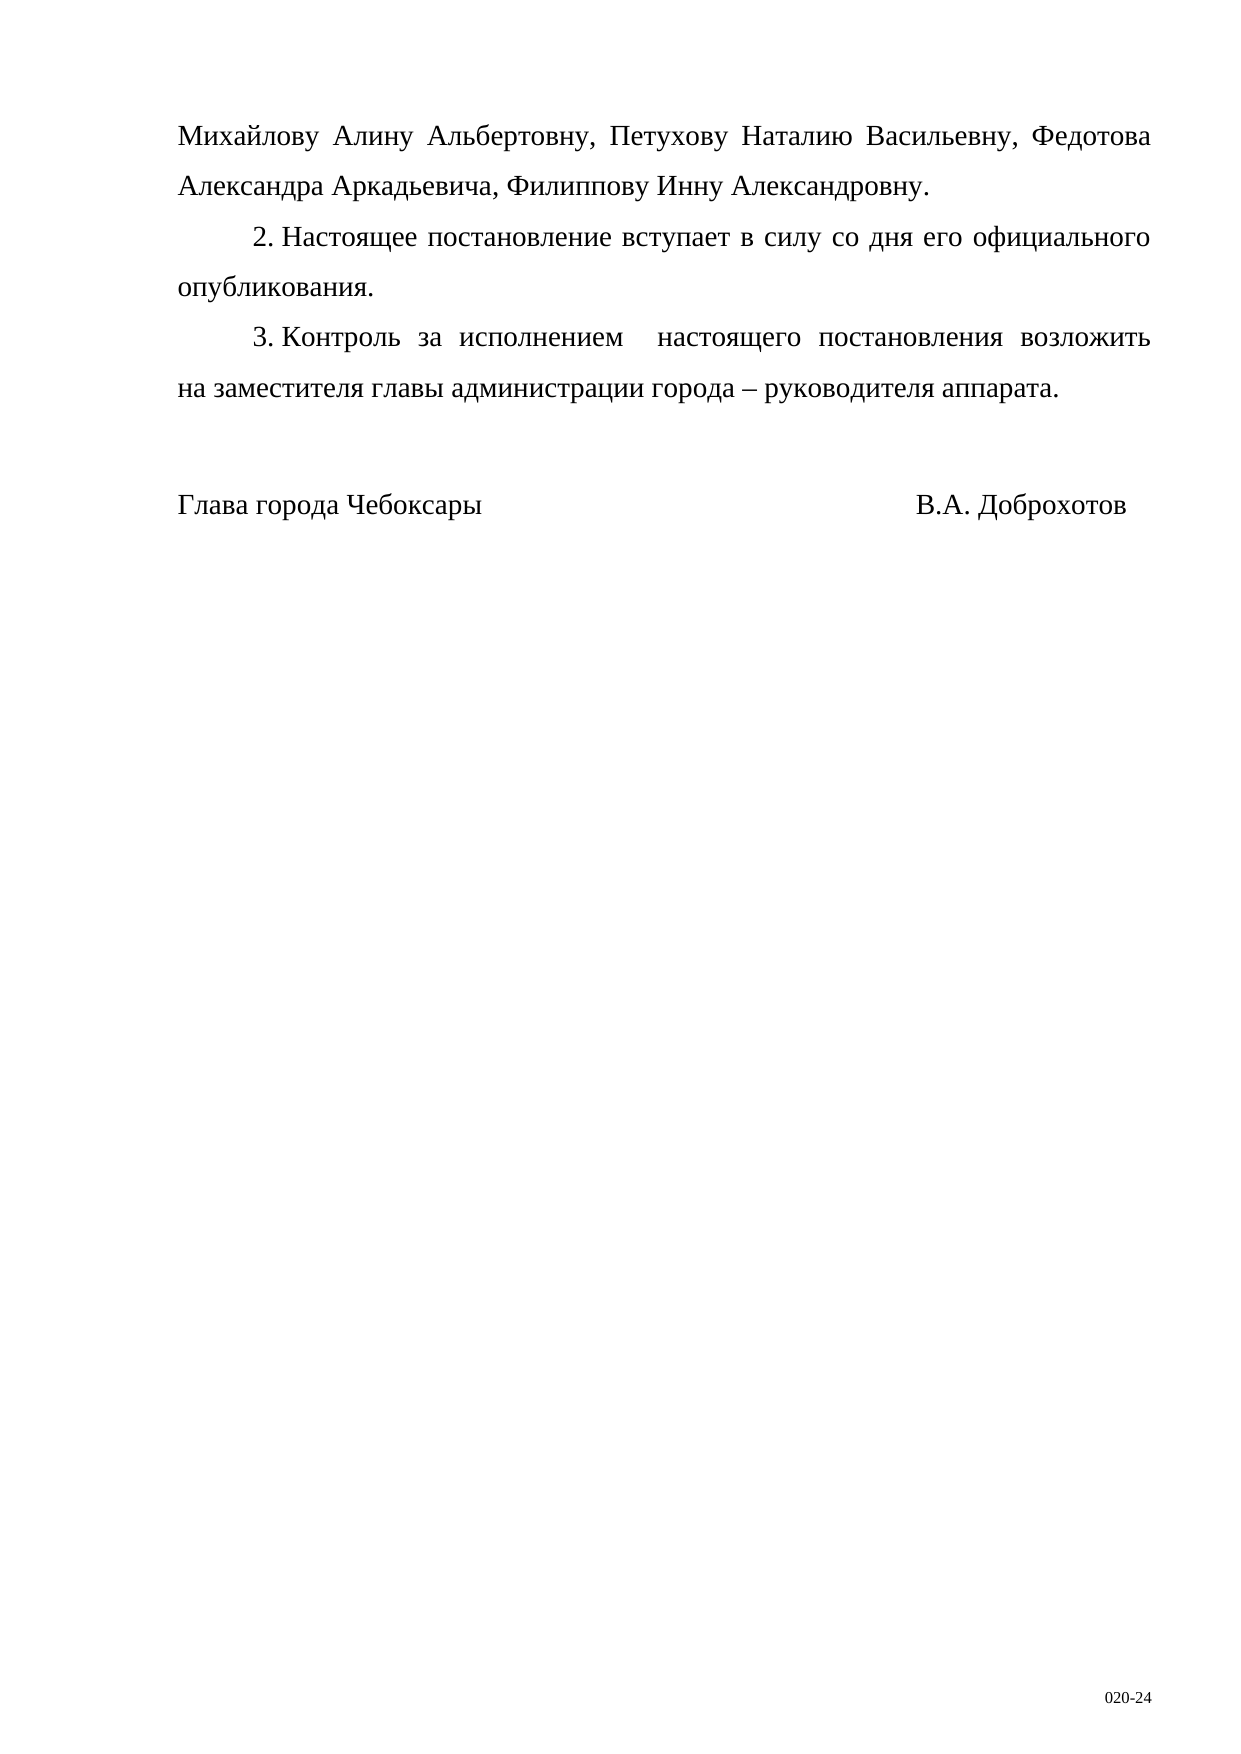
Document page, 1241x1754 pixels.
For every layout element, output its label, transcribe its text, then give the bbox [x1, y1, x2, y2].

text 2. Настоящее постановление вступает в силу со дня его официального опубликования. [177, 219, 1152, 303]
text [177, 118, 1152, 202]
text Глава города Чебоксары В.А. Доброхотов [177, 487, 1152, 521]
text 3. Контроль за исполнением настоящего постановления возложить на заместителя главы администрации города – руководителя аппарата. [177, 319, 1152, 403]
